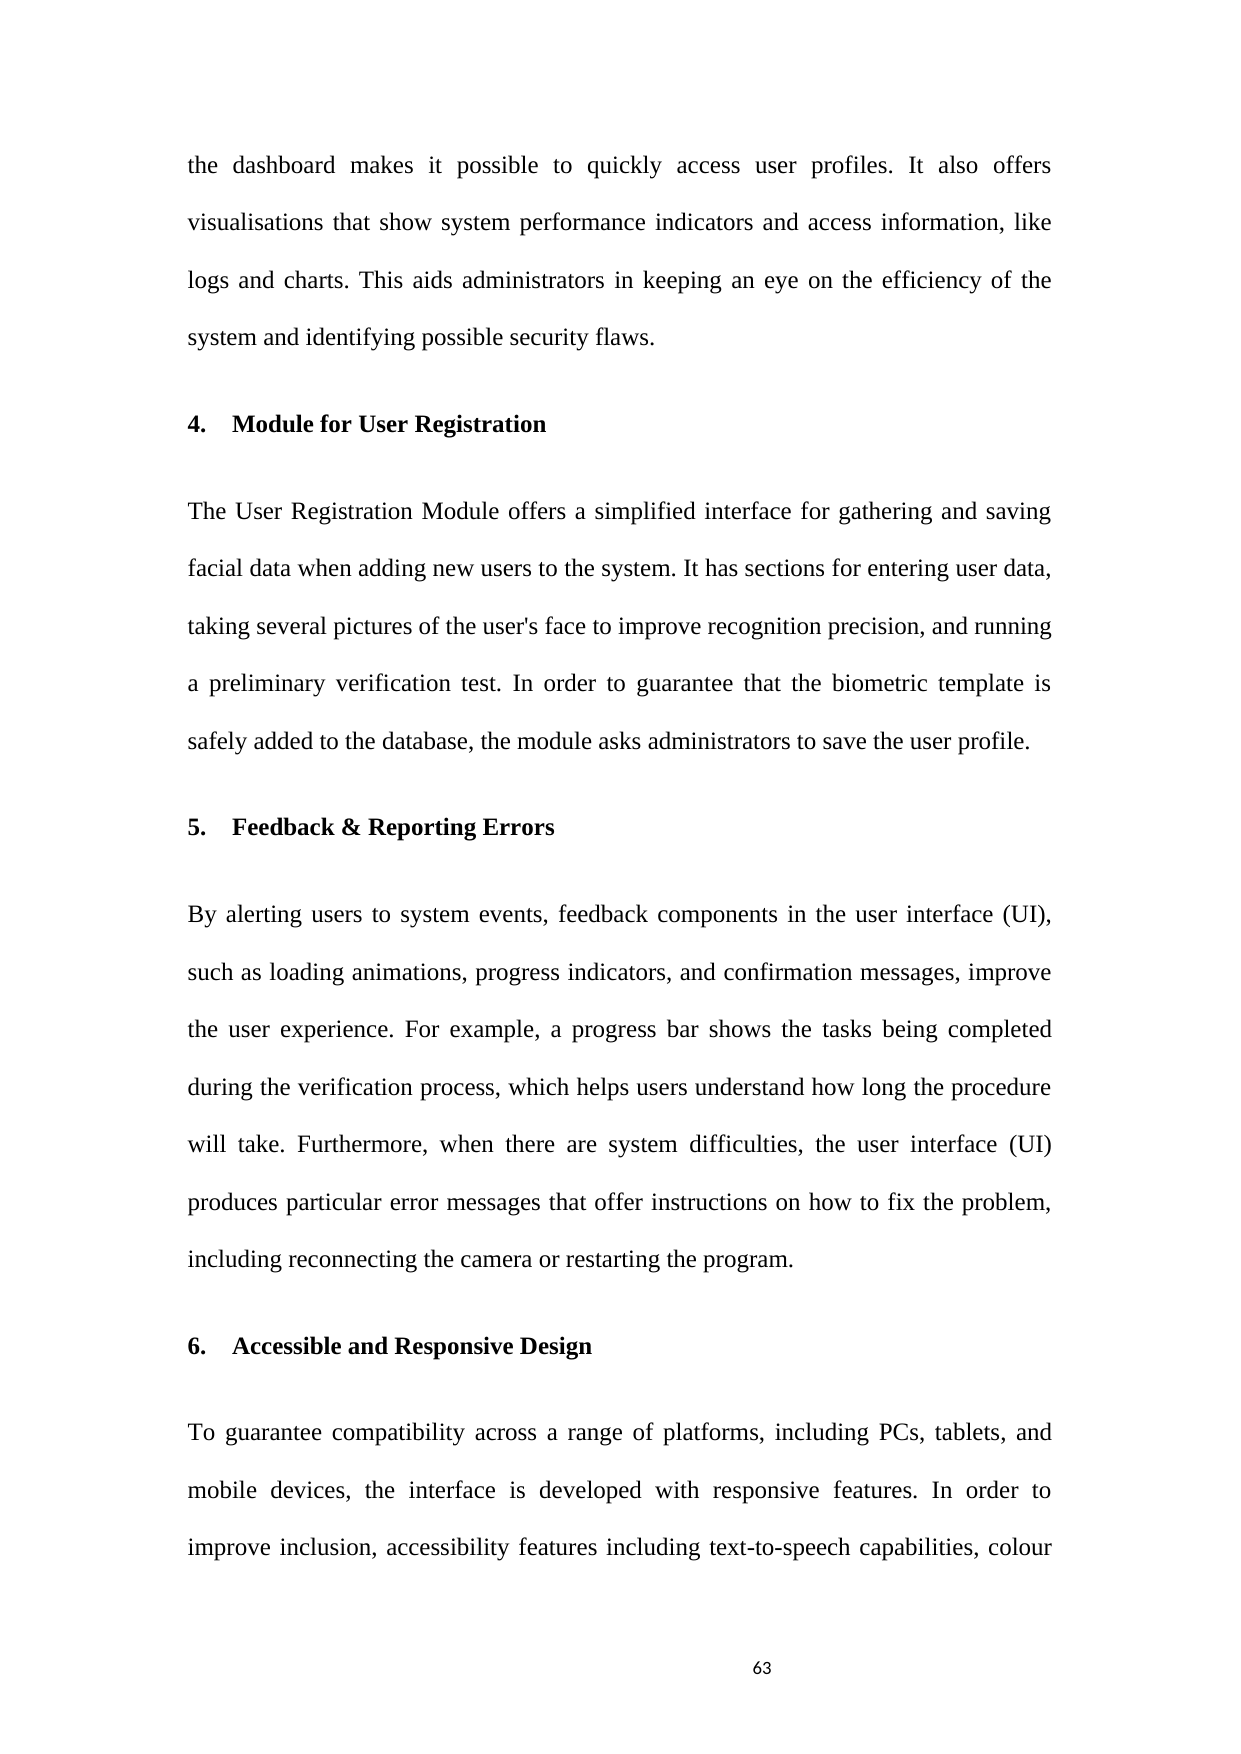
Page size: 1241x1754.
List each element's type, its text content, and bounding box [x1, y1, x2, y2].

text By alerting users to system events, feedback components in the user interface (UI), such as loading animations, progress indicators, and confirmation messages, improve the user experience. For example, a progress bar shows the tasks being completed during the verification process, which helps users understand how long the procedure will take. Furthermore, when there are system difficulties, the user interface (UI) produces particular error messages that offer instructions on how to fix the problem, including reconnecting the camera or restarting the program. [187, 899, 1053, 1273]
list Accessible and Responsive Design [187, 1331, 1053, 1359]
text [187, 150, 1053, 351]
list Module for User Registration [187, 409, 1053, 438]
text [187, 1417, 1053, 1561]
text The User Registration Module offers a simplified interface for gathering and saving facial data when adding new users to the system. It has sections for entering user data, taking several pictures of the user's face to improve recognition precision, and running a preliminary verification test. In order to guarantee that the biometric template is safely added to the database, the module asks administrators to save the user profile. [187, 496, 1053, 754]
list Feedback & Reporting Errors [187, 812, 1053, 841]
